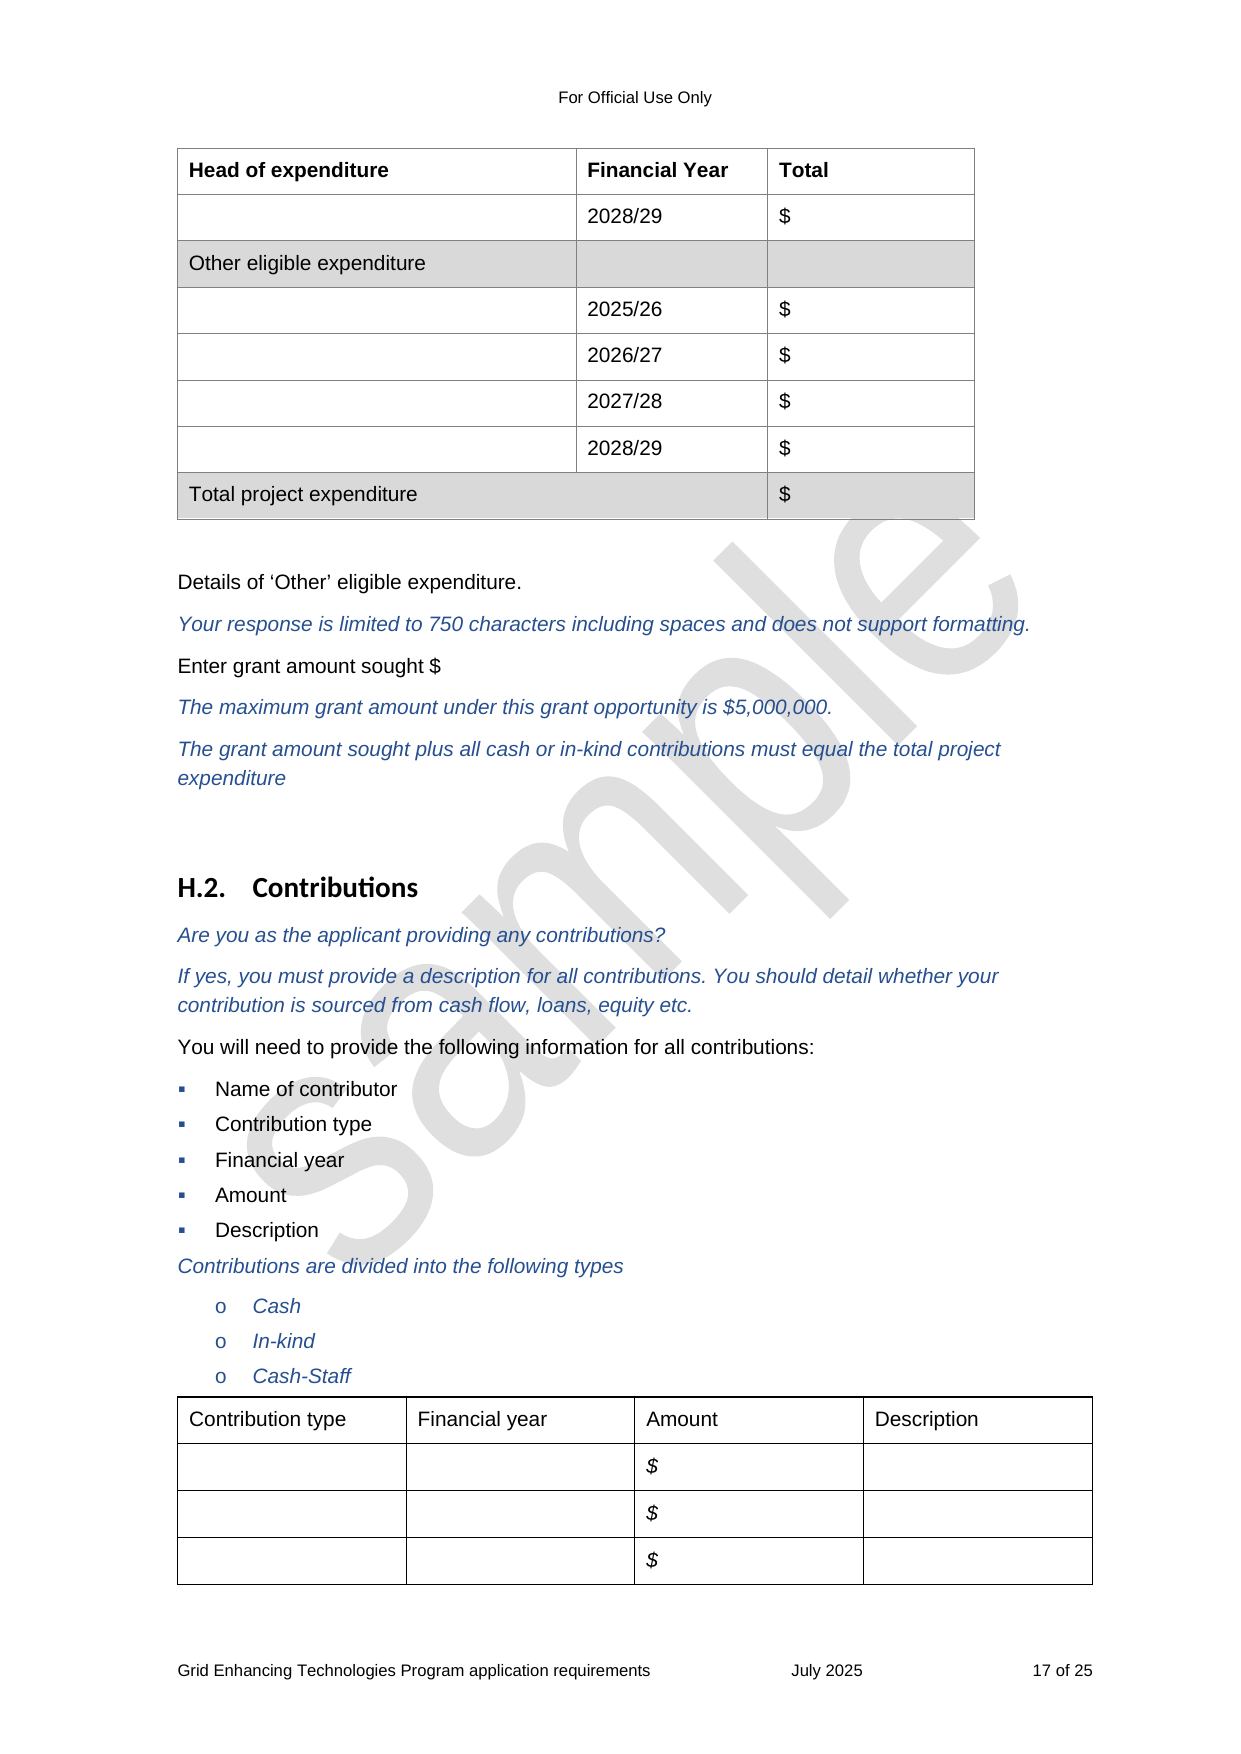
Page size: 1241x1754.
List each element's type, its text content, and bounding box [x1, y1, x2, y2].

table_cell [178, 288, 576, 333]
table_cell [864, 1491, 1092, 1537]
table_cell $ [635, 1491, 863, 1537]
text The grant amount sought plus all cash or in-kind contributions must equal the total project expenditure [177, 732, 1092, 790]
text Are you as the applicant providing any contributions? [177, 917, 1092, 946]
table_cell $ [635, 1444, 863, 1490]
table_cell [768, 241, 974, 287]
table_cell $ [635, 1538, 863, 1584]
table_cell [407, 1538, 634, 1584]
table_cell Other eligible expenditure [178, 241, 576, 287]
list Amount [177, 1178, 1092, 1207]
text If yes, you must provide a description for all contributions. You should detail whether your contribution is sourced from cash flow, loans, equity etc. [177, 959, 1092, 1017]
table_cell $ [768, 195, 974, 240]
table_cell [407, 1491, 634, 1537]
table_cell Total project expenditure [178, 473, 767, 518]
table_header Description [864, 1398, 1092, 1443]
table_cell [178, 195, 576, 240]
table_cell $ [768, 288, 974, 333]
table_cell [178, 381, 576, 426]
table_header Financial Year [577, 149, 767, 194]
table_cell $ [768, 381, 974, 426]
table_cell 2027/28 [577, 381, 767, 426]
table_cell $ [768, 473, 974, 518]
table_header Amount [635, 1398, 863, 1443]
table_cell [178, 427, 576, 472]
list Contribution type [177, 1107, 1092, 1136]
table_cell [864, 1444, 1092, 1490]
text Details of ‘Other’ eligible expenditure. [177, 565, 1092, 594]
subtitle Contributions [177, 869, 1092, 905]
table_header Total [768, 149, 974, 194]
list Cash-Staff [214, 1361, 1092, 1390]
list In-kind [214, 1326, 1092, 1355]
table_header Financial year [407, 1398, 634, 1443]
text Contributions are divided into the following types [177, 1248, 1092, 1278]
table_cell [577, 241, 767, 287]
table_cell $ [768, 427, 974, 472]
table_cell 2028/29 [577, 195, 767, 240]
table_cell 2028/29 [577, 427, 767, 472]
table_cell 2026/27 [577, 334, 767, 379]
text Enter grant amount sought $ [177, 648, 1092, 677]
table_cell [178, 334, 576, 379]
table_header Contribution type [178, 1398, 406, 1443]
text The maximum grant amount under this grant opportunity is $5,000,000. [177, 690, 1092, 719]
table_cell 2025/26 [577, 288, 767, 333]
table_cell [178, 1538, 406, 1584]
table_cell [864, 1538, 1092, 1584]
list Description [177, 1213, 1092, 1242]
table_cell [178, 1444, 406, 1490]
table_cell [407, 1444, 634, 1490]
table_cell [178, 1491, 406, 1537]
text You will need to provide the following information for all contributions: [177, 1030, 1092, 1059]
list Cash [214, 1290, 1092, 1319]
table_cell $ [768, 334, 974, 379]
text Your response is limited to 750 characters including spaces and does not support formatting. [177, 607, 1092, 636]
list Financial year [177, 1142, 1092, 1171]
list Name of contributor [177, 1071, 1092, 1101]
table_header Head of expenditure [178, 149, 576, 194]
